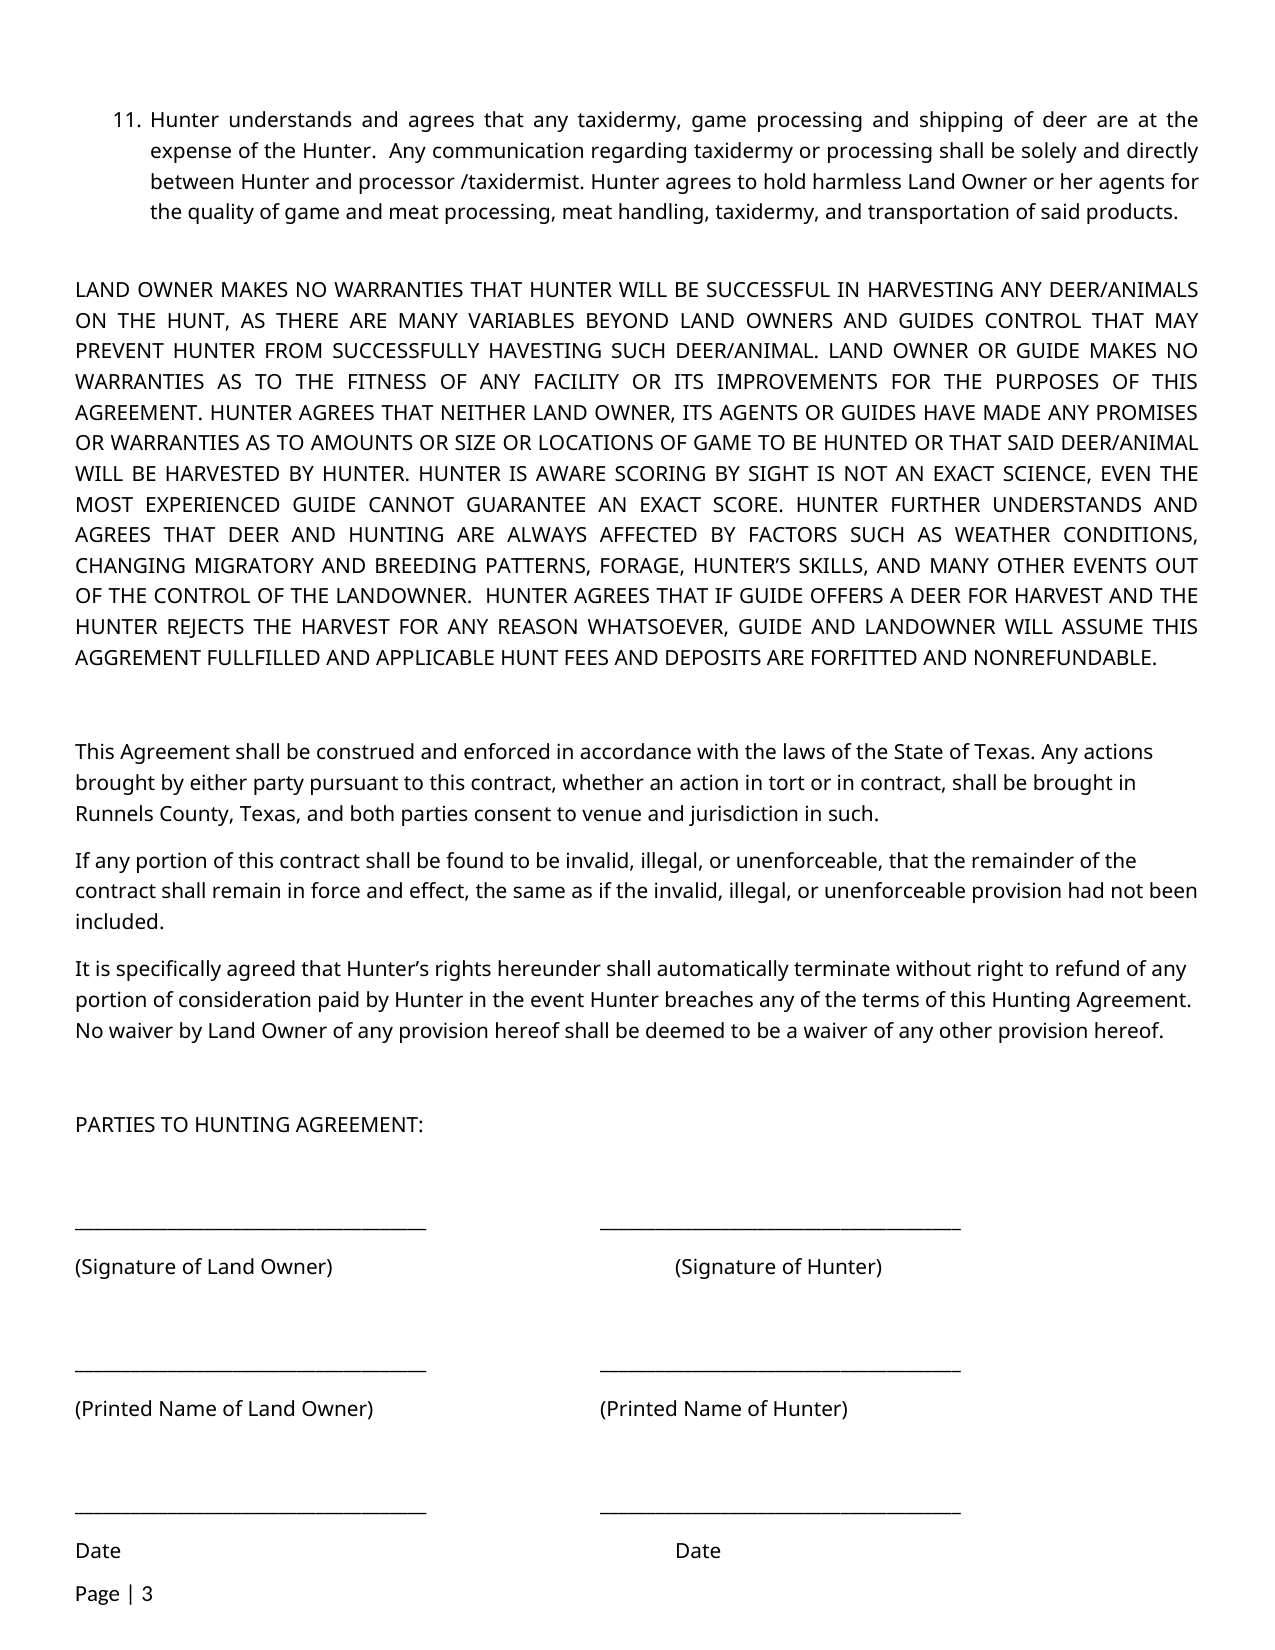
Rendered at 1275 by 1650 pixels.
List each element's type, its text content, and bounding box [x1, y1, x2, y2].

text Date Date [75, 1536, 1200, 1564]
text If any portion of this contract shall be found to be invalid, illegal, or unenforceable, that the remainder of the contract shall remain in force and effect, the same as if the invalid, illegal, or unenforceable provision had not been included. [75, 846, 1200, 936]
text PARTIES TO HUNTING AGREEMENT: [75, 1110, 1200, 1139]
text This Agreement shall be construed and enforced in accordance with the laws of the State of Texas. Any actions brought by either party pursuant to this contract, whether an action in tort or in contract, shall be brought in Runnels County, Texas, and both parties consent to venue and jurisdiction in such. [75, 737, 1200, 827]
text (Signature of Land Owner) (Signature of Hunter) [75, 1252, 1200, 1281]
text (Printed Name of Land Owner) (Printed Name of Hunter) [75, 1394, 1200, 1423]
text LAND OWNER MAKES NO WARRANTIES THAT HUNTER WILL BE SUCCESSFUL IN HARVESTING ANY DEER/ANIMALS ON THE HUNT, AS THERE ARE MANY VARIABLES BEYOND LAND OWNERS AND GUIDES CONTROL THAT MAY PREVENT HUNTER FROM SUCCESSFULLY HAVESTING SUCH DEER/ANIMAL. LAND OWNER OR GUIDE MAKES NO WARRANTIES AS TO THE FITNESS OF ANY FACILITY OR ITS IMPROVEMENTS FOR THE PURPOSES OF THIS AGREEMENT. HUNTER AGREES THAT NEITHER LAND OWNER, ITS AGENTS OR GUIDES HAVE MADE ANY PROMISES OR WARRANTIES AS TO AMOUNTS OR SIZE OR LOCATIONS OF GAME TO BE HUNTED OR THAT SAID DEER/ANIMAL WILL BE HARVESTED BY HUNTER. HUNTER IS AWARE SCORING BY SIGHT IS NOT AN EXACT SCIENCE, EVEN THE MOST EXPERIENCED GUIDE CANNOT GUARANTEE AN EXACT SCORE. HUNTER FURTHER UNDERSTANDS AND AGREES THAT DEER AND HUNTING ARE ALWAYS AFFECTED BY FACTORS SUCH AS WEATHER CONDITIONS, CHANGING MIGRATORY AND BREEDING PATTERNS, FORAGE, HUNTER’S SKILLS, AND MANY OTHER EVENTS OUT OF THE CONTROL OF THE LANDOWNER. HUNTER AGREES THAT IF GUIDE OFFERS A DEER FOR HARVEST AND THE HUNTER REJECTS THE HARVEST FOR ANY REASON WHATSOEVER, GUIDE AND LANDOWNER WILL ASSUME THIS AGGREMENT FULLFILLED AND APPLICABLE HUNT FEES AND DEPOSITS ARE FORFITTED AND NONREFUNDABLE. [75, 275, 1200, 671]
text ______________________________________ _______________________________________ [75, 1347, 1200, 1375]
list Hunter understands and agrees that any taxidermy, game processing and shipping of deer are at the expense of the Hunter. Any communication regarding taxidermy or processing shall be solely and directly between Hunter and processor /taxidermist. Hunter agrees to hold harmless Land Owner or her agents for the quality of game and meat processing, meat handling, taxidermy, and transportation of said products. [112, 106, 1200, 226]
text ______________________________________ _______________________________________ [75, 1489, 1200, 1517]
text ______________________________________ _______________________________________ [75, 1205, 1200, 1233]
text It is specifically agreed that Hunter’s rights hereunder shall automatically terminate without right to refund of any portion of consideration paid by Hunter in the event Hunter breaches any of the terms of this Hunting Agreement. No waiver by Land Owner of any provision hereof shall be deemed to be a waiver of any other provision hereof. [75, 954, 1200, 1044]
